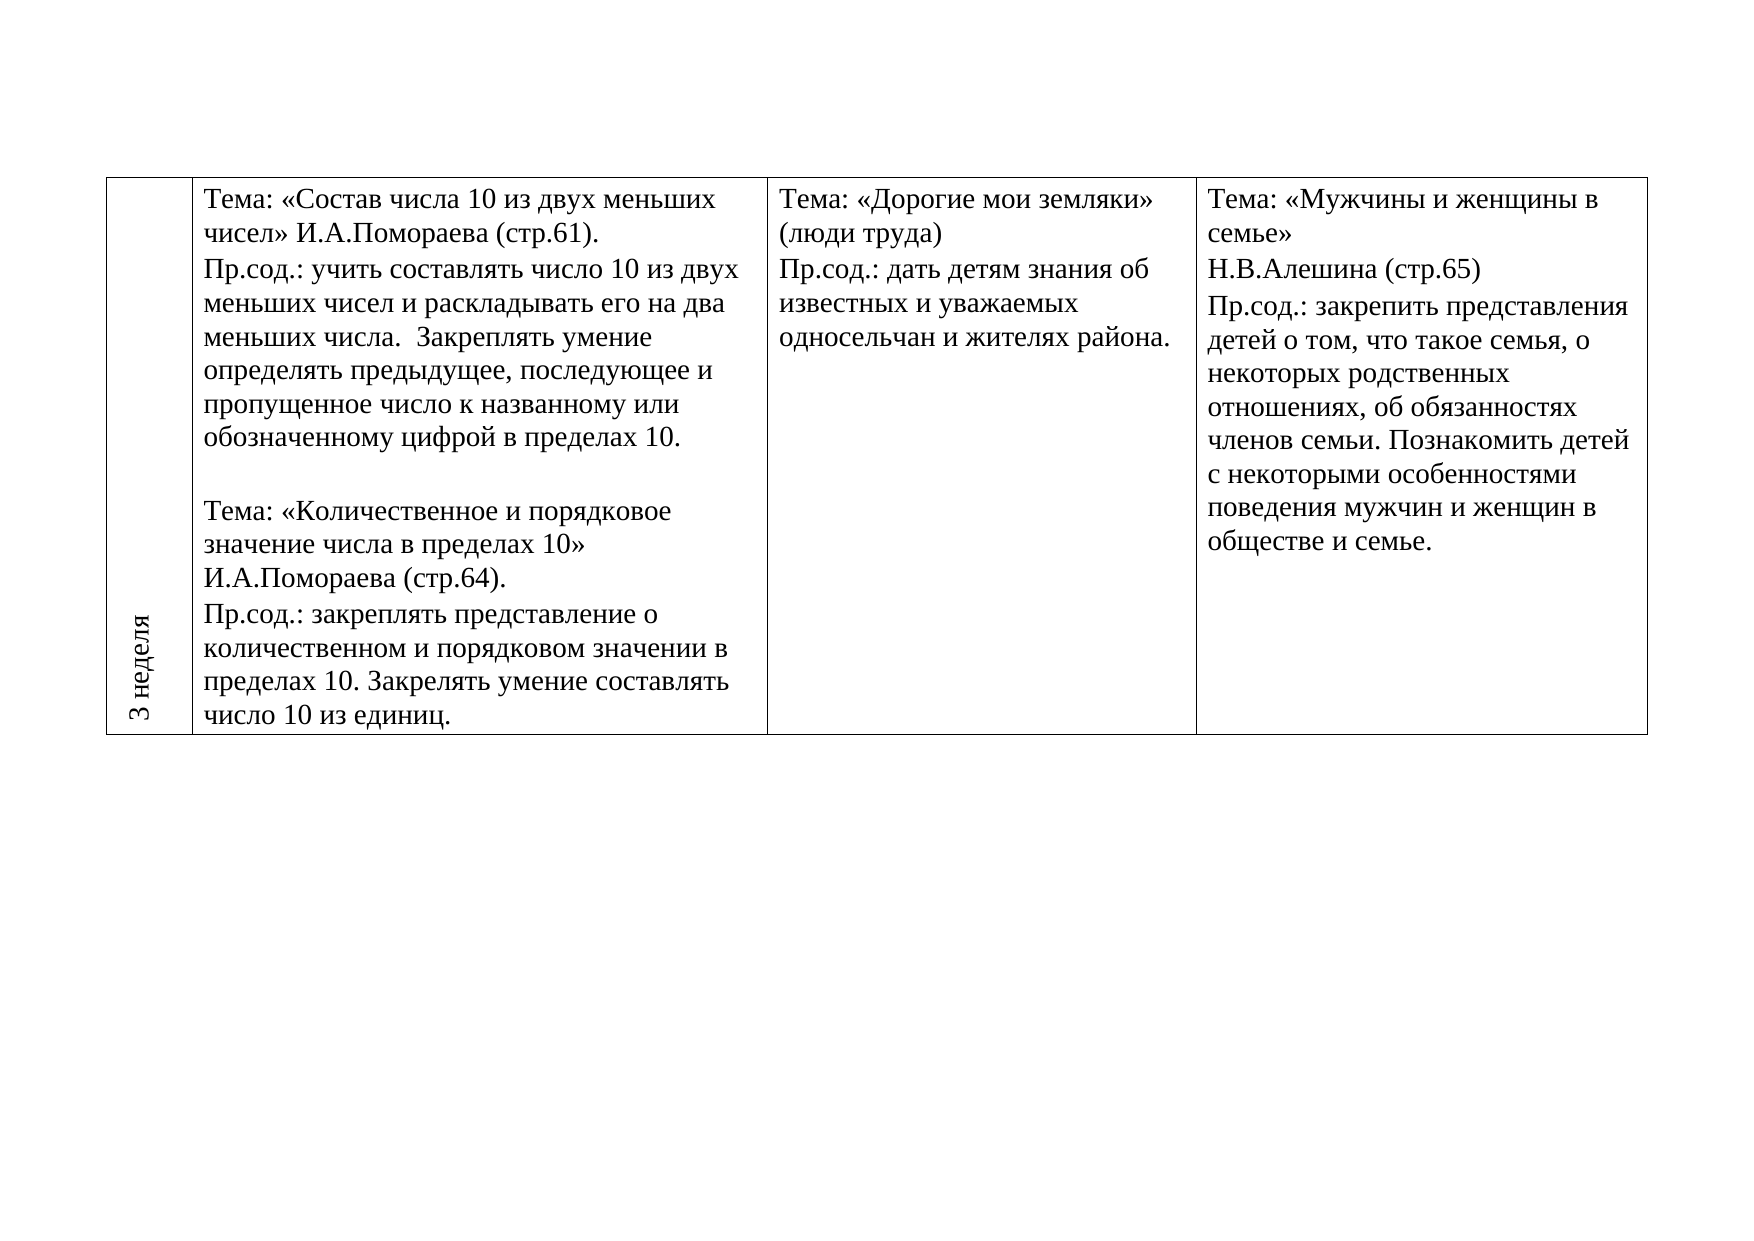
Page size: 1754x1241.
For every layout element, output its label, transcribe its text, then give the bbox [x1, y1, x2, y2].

table_cell Тема: «Состав числа 10 из двух меньших чисел» И.А.Помораева (стр.61). Пр.сод.: учить составлять число 10 из двух меньших чисел и раскладывать его на два меньших числа. Закреплять умение определять предыдущее, последующее и пропущенное число к названному или обозначенному цифрой в пределах 10. Тема: «Количественное и порядковое значение числа в пределах 10» И.А.Помораева (стр.64). Пр.сод.: закреплять представление о количественном и порядковом значении в пределах 10. Закрелять умение составлять число 10 из единиц. [193, 178, 767, 734]
table_cell Тема: «Дорогие мои земляки» (люди труда) Пр.сод.: дать детям знания об известных и уважаемых односельчан и жителях района. [768, 178, 1196, 734]
table_cell Тема: «Мужчины и женщины в семье» Н.В.Алешина (стр.65) Пр.сод.: закрепить представления детей о том, что такое семья, о некоторых родственных отношениях, об обязанностях членов семьи. Познакомить детей с некоторыми особенностями поведения мужчин и женщин в обществе и семье. [1197, 178, 1647, 734]
table_cell 3 неделя [107, 178, 192, 734]
